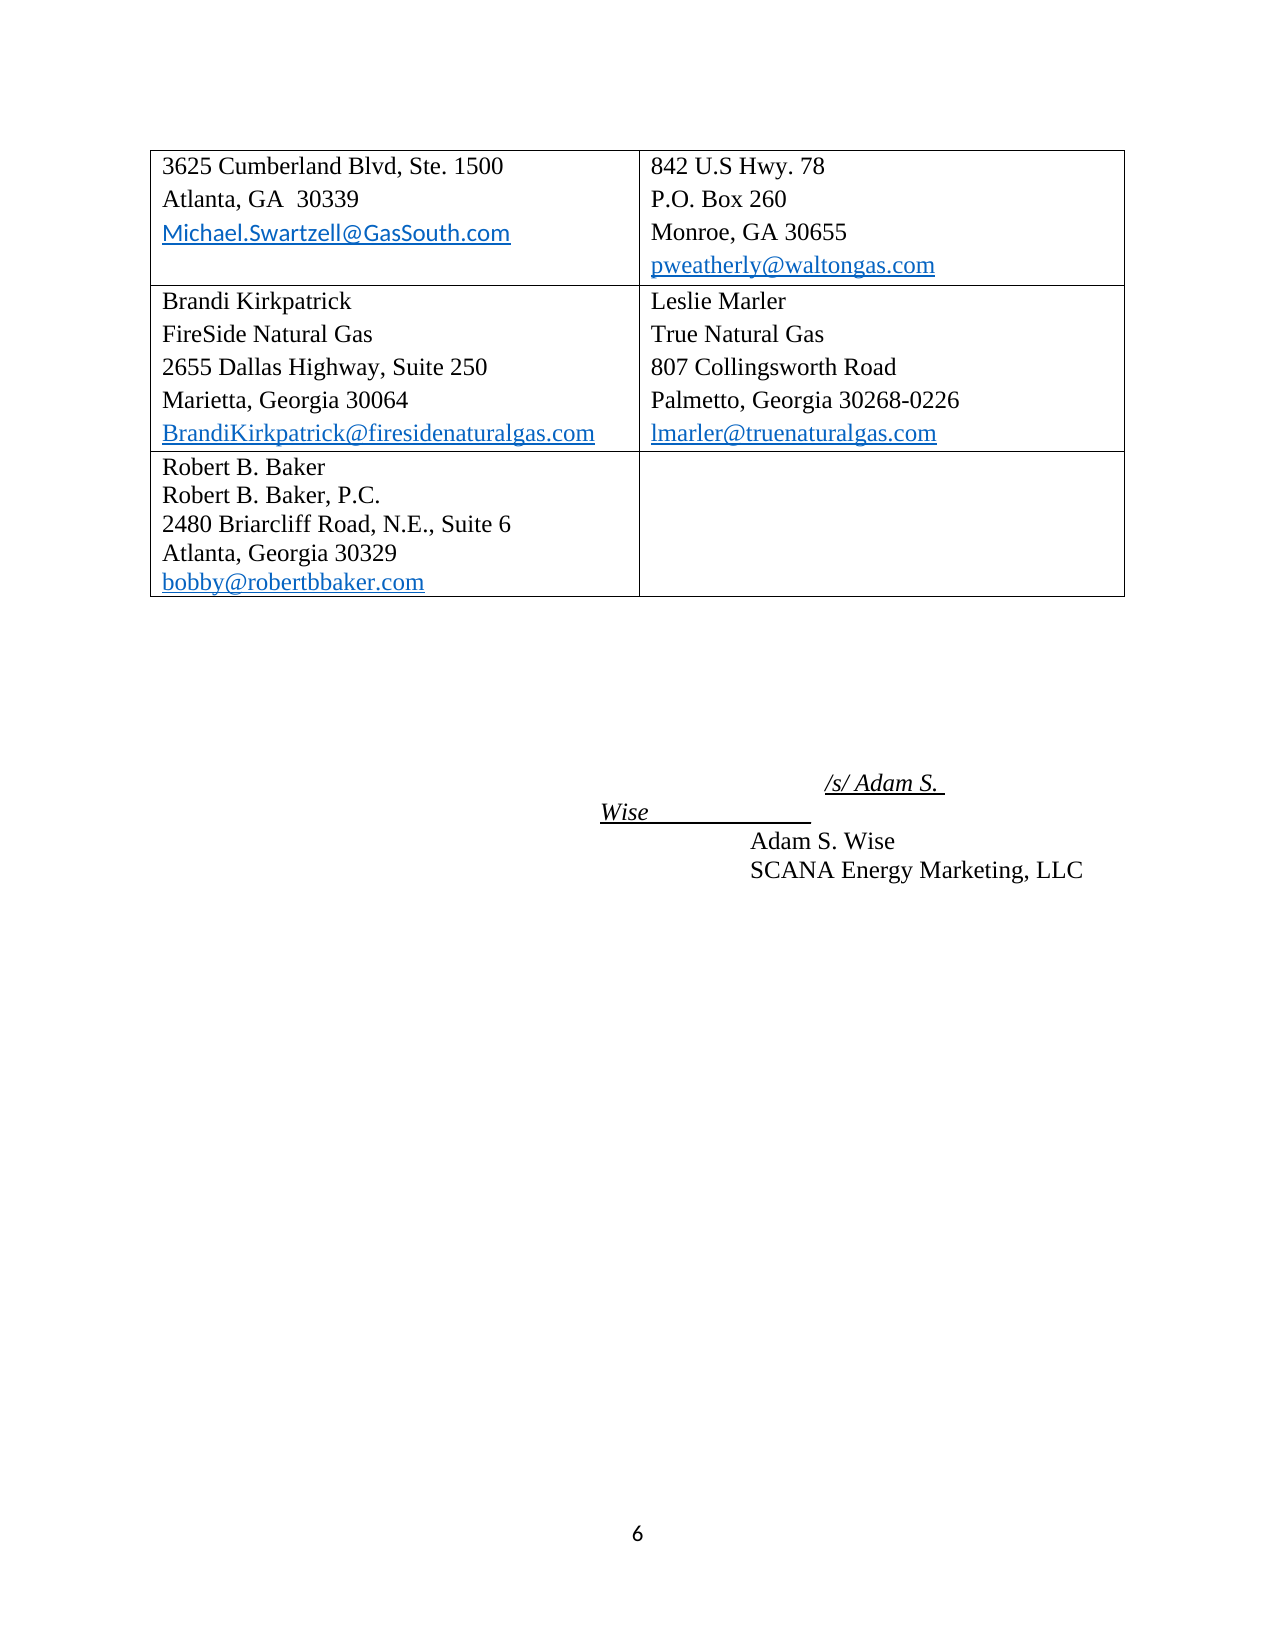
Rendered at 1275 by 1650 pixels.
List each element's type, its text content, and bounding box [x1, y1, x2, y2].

table_cell Leslie Marler True Natural Gas 807 Collingsworth Road Palmetto, Georgia 30268-0226 lmarler@truenaturalgas.com [640, 286, 1124, 451]
text Adam S. Wise [675, 826, 1125, 855]
text /s/ Adam S. Wise_____________ [600, 740, 1125, 826]
text SCANA Energy Marketing, LLC [675, 855, 1125, 883]
table_cell Brandi Kirkpatrick FireSide Natural Gas 2655 Dallas Highway, Suite 250 Marietta, Georgia 30064 BrandiKirkpatrick@firesidenaturalgas.com [151, 286, 639, 451]
table_cell Robert B. Baker Robert B. Baker, P.C. 2480 Briarcliff Road, N.E., Suite 6 Atlanta, Georgia 30329 bobby@robertbbaker.com [151, 452, 639, 596]
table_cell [151, 151, 639, 285]
table_cell [640, 452, 1124, 596]
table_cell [640, 151, 1124, 285]
